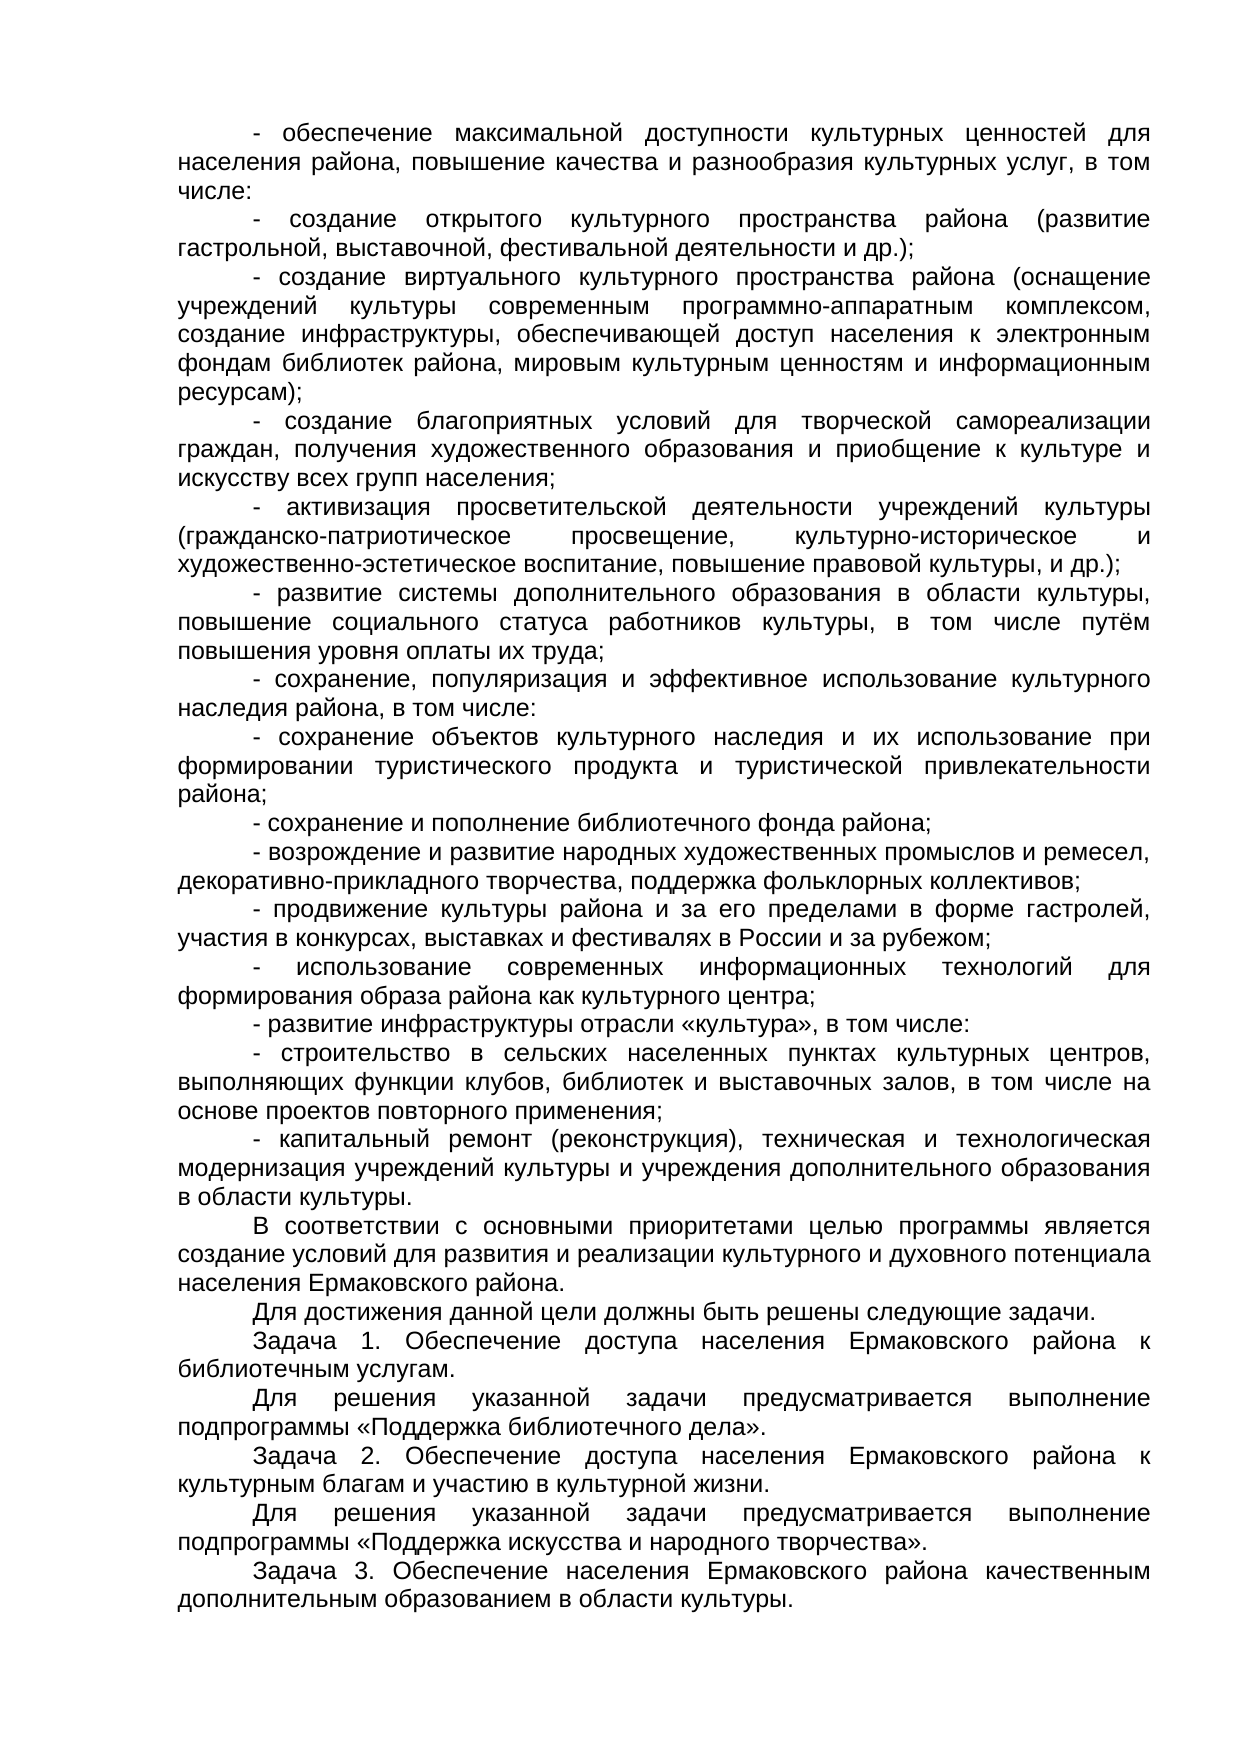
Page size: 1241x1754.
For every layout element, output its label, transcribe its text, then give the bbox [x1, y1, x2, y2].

text - развитие системы дополнительного образования в области культуры, повышение социального статуса работников культуры, в том числе путём повышения уровня оплаты их труда; [177, 578, 1152, 664]
text Для решения указанной задачи предусматривается выполнение подпрограммы «Поддержка библиотечного дела». [177, 1383, 1152, 1441]
text - капитальный ремонт (реконструкция), техническая и технологическая модернизация учреждений культуры и учреждения дополнительного образования в области культуры. [177, 1124, 1152, 1211]
text Для решения указанной задачи предусматривается выполнение подпрограммы «Поддержка искусства и народного творчества». [177, 1498, 1152, 1556]
text - развитие инфраструктуры отрасли «культура», в том числе: [177, 1009, 1152, 1038]
text - создание благоприятных условий для творческой самореализации граждан, получения художественного образования и приобщение к культуре и искусству всех групп населения; [177, 406, 1152, 492]
text - активизация просветительской деятельности учреждений культуры (гражданско-патриотическое просвещение, культурно-историческое и художественно-эстетическое воспитание, повышение правовой культуры, и др.); [177, 492, 1152, 578]
text - сохранение и пополнение библиотечного фонда района; [177, 808, 1152, 837]
text - строительство в сельских населенных пунктах культурных центров, выполняющих функции клубов, библиотек и выставочных залов, в том числе на основе проектов повторного применения; [177, 1038, 1152, 1124]
text - создание открытого культурного пространства района (развитие гастрольной, выставочной, фестивальной деятельности и др.); [177, 204, 1152, 262]
text Задача 2. Обеспечение доступа населения Ермаковского района к культурным благам и участию в культурной жизни. [177, 1441, 1152, 1498]
text - создание виртуального культурного пространства района (оснащение учреждений культуры современным программно-аппаратным комплексом, создание инфраструктуры, обеспечивающей доступ населения к электронным фондам библиотек района, мировым культурным ценностям и информационным ресурсам); [177, 262, 1152, 406]
text Для достижения данной цели должны быть решены следующие задачи. [177, 1297, 1152, 1326]
text - сохранение объектов культурного наследия и их использование при формировании туристического продукта и туристической привлекательности района; [177, 722, 1152, 808]
text - обеспечение максимальной доступности культурных ценностей для населения района, повышение качества и разнообразия культурных услуг, в том числе: [177, 118, 1152, 204]
text - возрождение и развитие народных художественных промыслов и ремесел, декоративно-прикладного творчества, поддержка фольклорных коллективов; [177, 837, 1152, 894]
text В соответствии с основными приоритетами целью программы является создание условий для развития и реализации культурного и духовного потенциала населения Ермаковского района. [177, 1211, 1152, 1297]
text Задача 3. Обеспечение населения Ермаковского района качественным дополнительным образованием в области культуры. [177, 1556, 1152, 1613]
text - продвижение культуры района и за его пределами в форме гастролей, участия в конкурсах, выставках и фестивалях в России и за рубежом; [177, 894, 1152, 952]
text - использование современных информационных технологий для формирования образа района как культурного центра; [177, 952, 1152, 1009]
text Задача 1. Обеспечение доступа населения Ермаковского района к библиотечным услугам. [177, 1326, 1152, 1383]
text - сохранение, популяризация и эффективное использование культурного наследия района, в том числе: [177, 664, 1152, 722]
